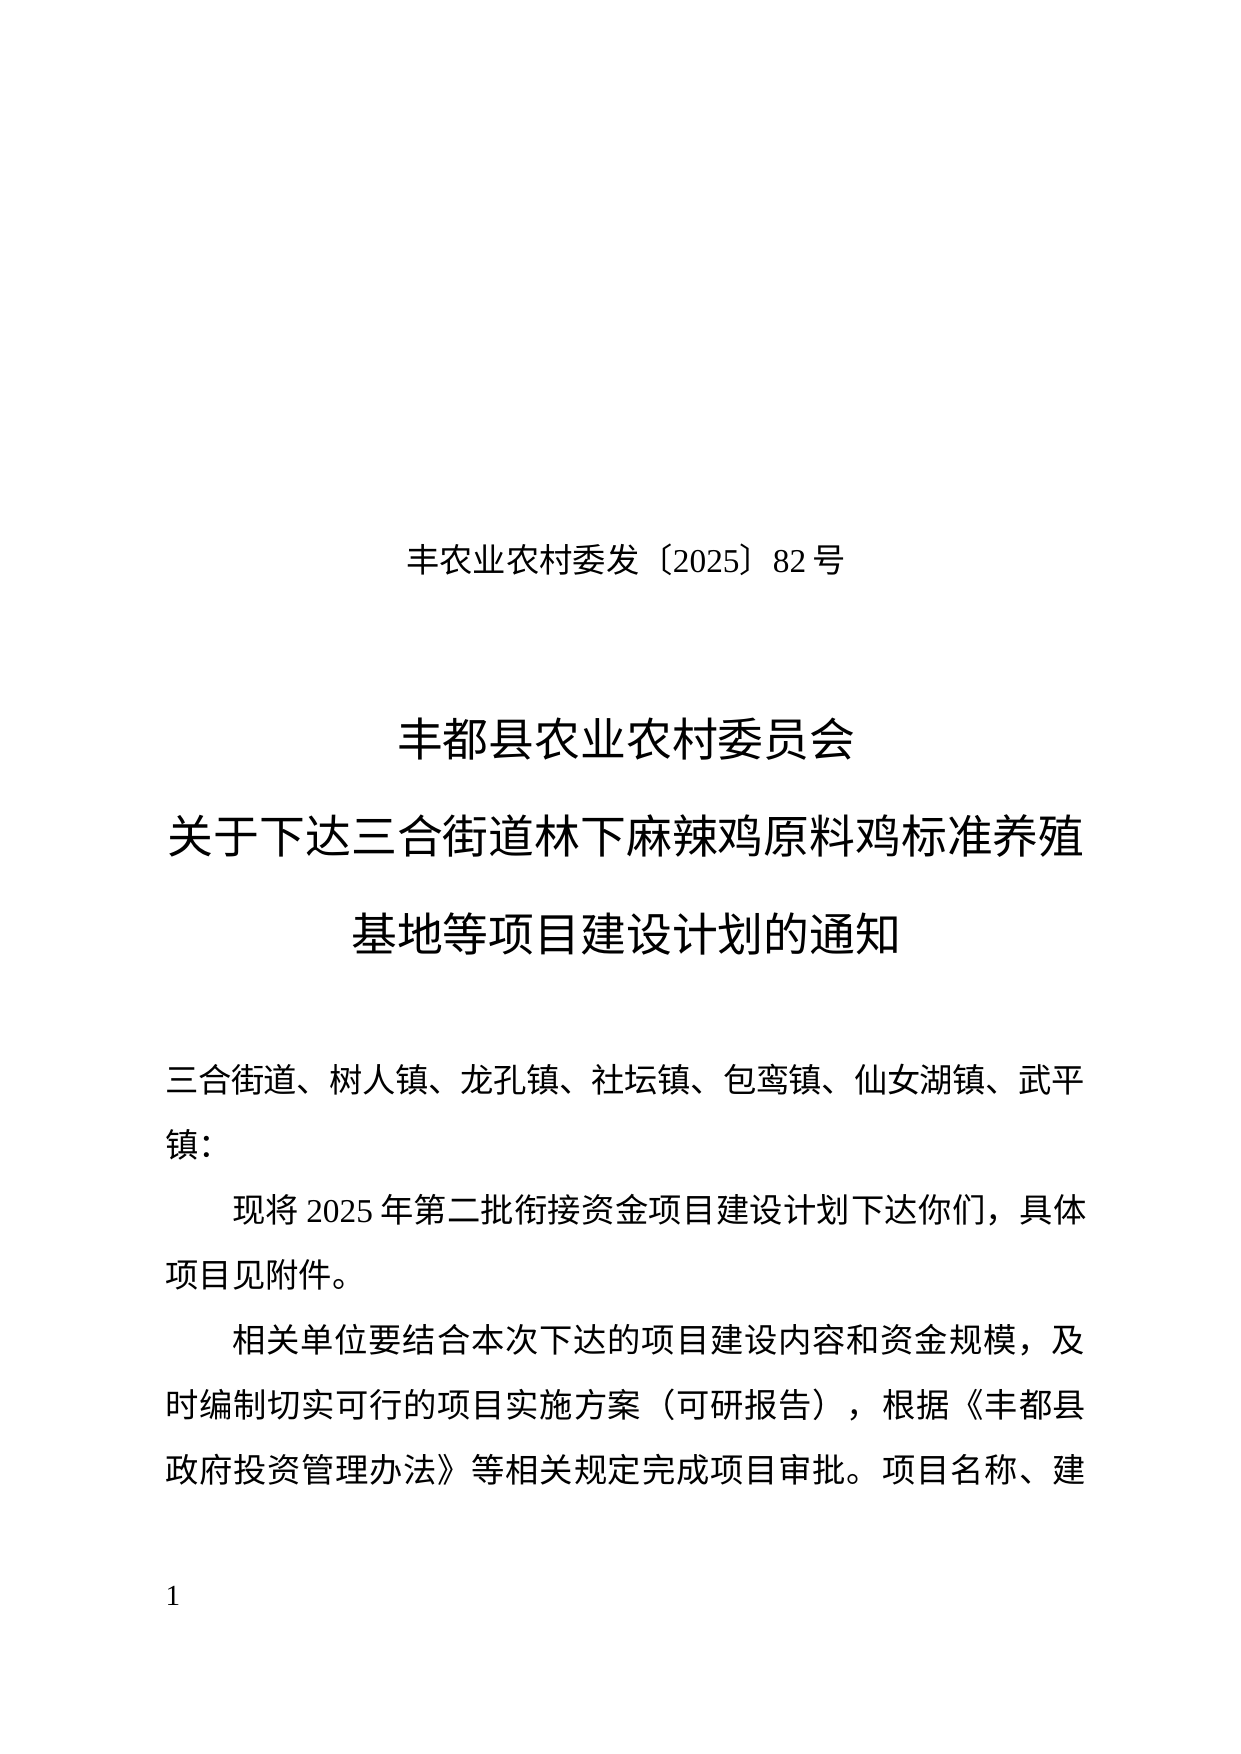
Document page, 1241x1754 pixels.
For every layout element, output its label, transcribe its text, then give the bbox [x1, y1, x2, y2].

text 丰都县农业农村委员会 [165, 688, 1087, 785]
text 丰农业农村委发〔2025〕82号 [165, 525, 1087, 590]
text 三合街道、树人镇、龙孔镇、社坛镇、包鸾镇、仙女湖镇、武平镇： [165, 1045, 1087, 1175]
text 现将2025年第二批衔接资金项目建设计划下达你们，具体项目见附件。 [165, 1175, 1087, 1305]
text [165, 1305, 1087, 1500]
text 关于下达三合街道林下麻辣鸡原料鸡标准养殖基地等项目建设计划的通知 [165, 785, 1087, 980]
